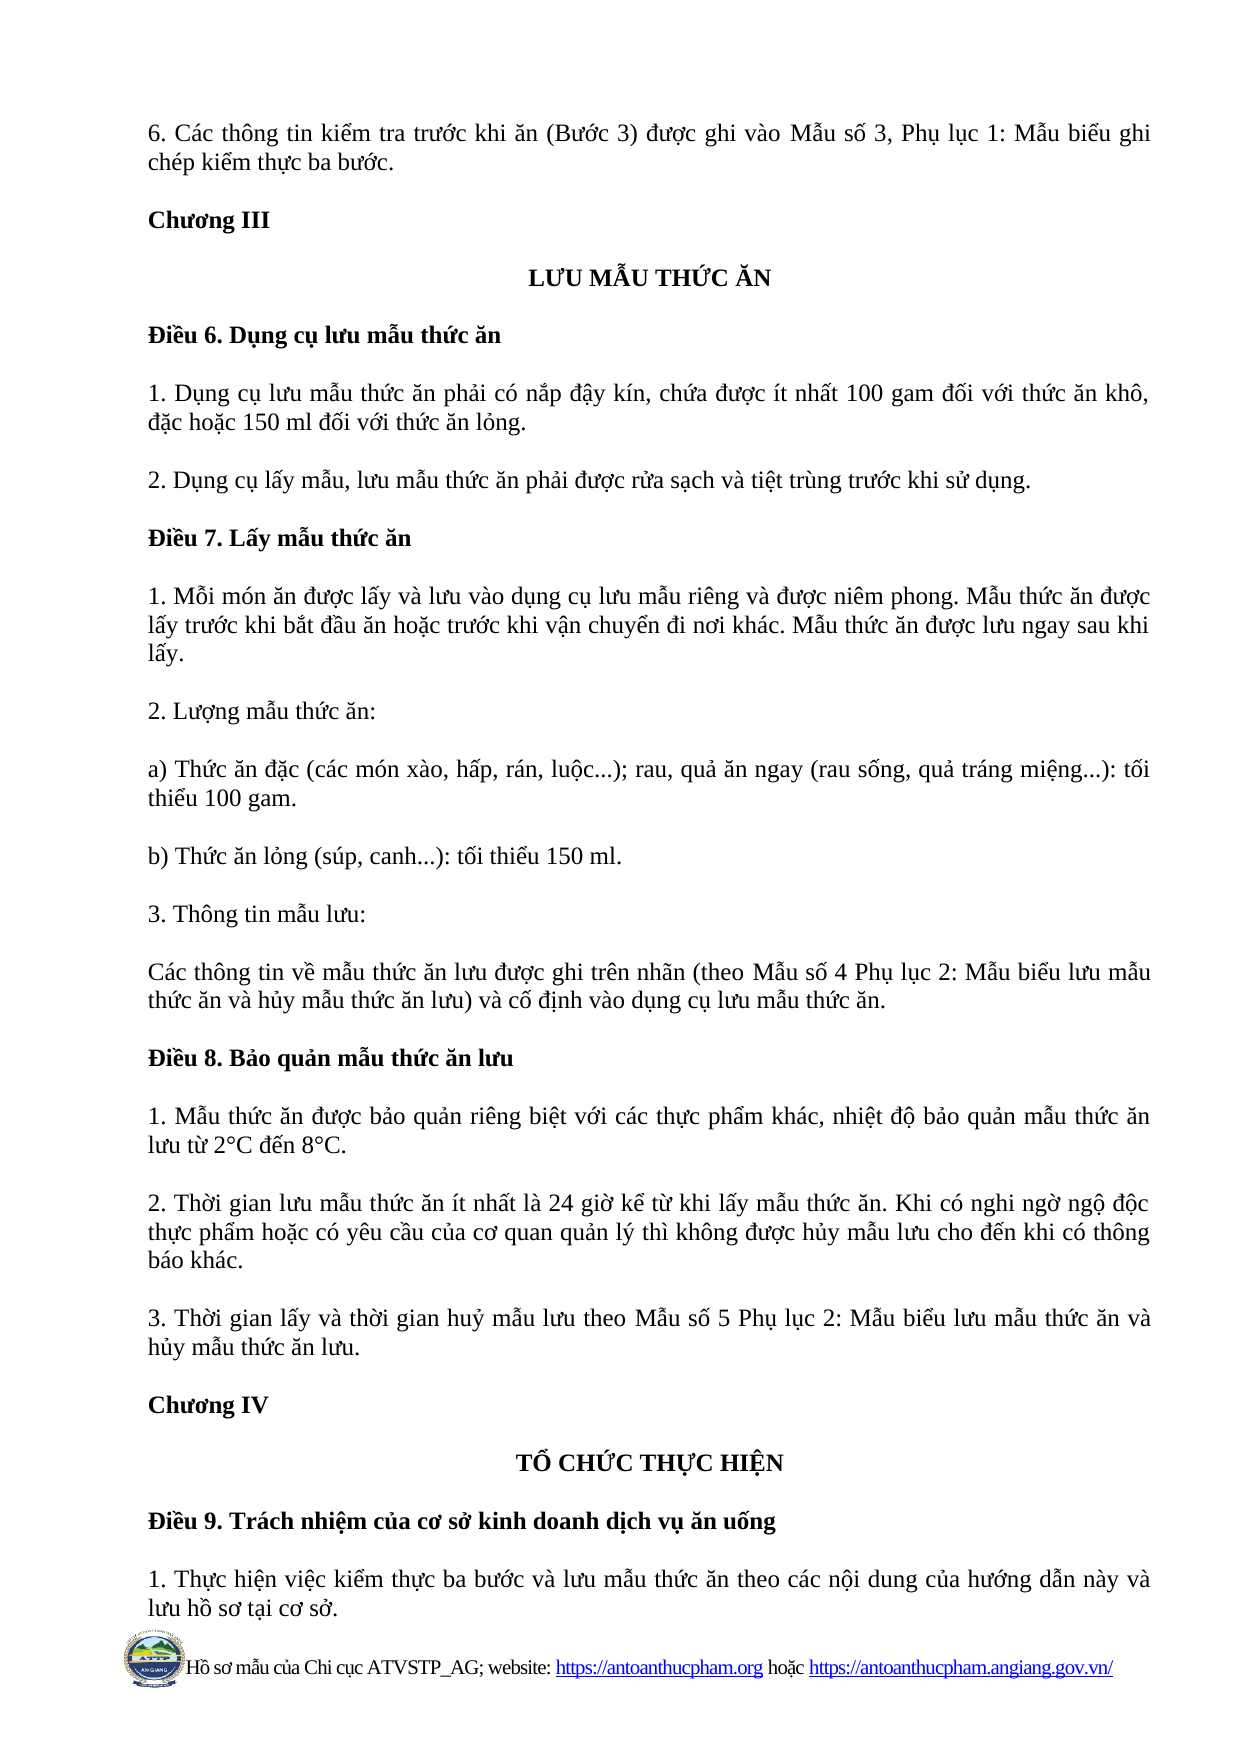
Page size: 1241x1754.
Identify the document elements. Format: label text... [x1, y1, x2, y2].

text b) Thức ăn lỏng (súp, canh...): tối thiểu 150 ml. [148, 841, 1152, 870]
text 3. Thông tin mẫu lưu: [148, 899, 1152, 928]
text 6. Các thông tin kiểm tra trước khi ăn (Bước 3) được ghi vào Mẫu số 3, Phụ lục 1: Mẫu biểu ghi chép kiểm thực ba bước. [148, 118, 1152, 176]
text Các thông tin về mẫu thức ăn lưu được ghi trên nhãn (theo Mẫu số 4 Phụ lục 2: Mẫu biểu lưu mẫu thức ăn và hủy mẫu thức ăn lưu) và cố định vào dụng cụ lưu mẫu thức ăn. [148, 957, 1152, 1014]
text Chương III [148, 205, 1152, 233]
text 2. Dụng cụ lấy mẫu, lưu mẫu thức ăn phải được rửa sạch và tiệt trùng trước khi sử dụng. [148, 465, 1152, 494]
text a) Thức ăn đặc (các món xào, hấp, rán, luộc...); rau, quả ăn ngay (rau sống, quả tráng miệng...): tối thiểu 100 gam. [148, 754, 1152, 812]
text 1. Dụng cụ lưu mẫu thức ăn phải có nắp đậy kín, chứa được ít nhất 100 gam đối với thức ăn khô, đặc hoặc 150 ml đối với thức ăn lỏng. [148, 378, 1152, 436]
text 1. Mẫu thức ăn được bảo quản riêng biệt với các thực phẩm khác, nhiệt độ bảo quản mẫu thức ăn lưu từ 2°C đến 8°C. [148, 1101, 1152, 1159]
text 2. Thời gian lưu mẫu thức ăn ít nhất là 24 giờ kể từ khi lấy mẫu thức ăn. Khi có nghi ngờ ngộ độc thực phẩm hoặc có yêu cầu của cơ quan quản lý thì không được hủy mẫu lưu cho đến khi có thông báo khác. [148, 1188, 1152, 1274]
text Điều 6. Dụng cụ lưu mẫu thức ăn [148, 321, 1152, 349]
text LƯU MẪU THỨC ĂN [148, 263, 1152, 291]
picture [123, 1627, 185, 1689]
text 3. Thời gian lấy và thời gian huỷ mẫu lưu theo Mẫu số 5 Phụ lục 2: Mẫu biểu lưu mẫu thức ăn và hủy mẫu thức ăn lưu. [148, 1303, 1152, 1361]
text 1. Thực hiện việc kiểm thực ba bước và lưu mẫu thức ăn theo các nội dung của hướng dẫn này và lưu hồ sơ tại cơ sở. [148, 1564, 1152, 1621]
text Điều 8. Bảo quản mẫu thức ăn lưu [148, 1043, 1152, 1072]
text TỔ CHỨC THỰC HIỆN [148, 1448, 1152, 1477]
text Điều 7. Lấy mẫu thức ăn [148, 523, 1152, 552]
text 2. Lượng mẫu thức ăn: [148, 696, 1152, 725]
text Chương IV [148, 1390, 1152, 1419]
text 1. Mỗi món ăn được lấy và lưu vào dụng cụ lưu mẫu riêng và được niêm phong. Mẫu thức ăn được lấy trước khi bắt đầu ăn hoặc trước khi vận chuyển đi nơi khác. Mẫu thức ăn được lưu ngay sau khi lấy. [148, 581, 1152, 667]
text Điều 9. Trách nhiệm của cơ sở kinh doanh dịch vụ ăn uống [148, 1506, 1152, 1535]
